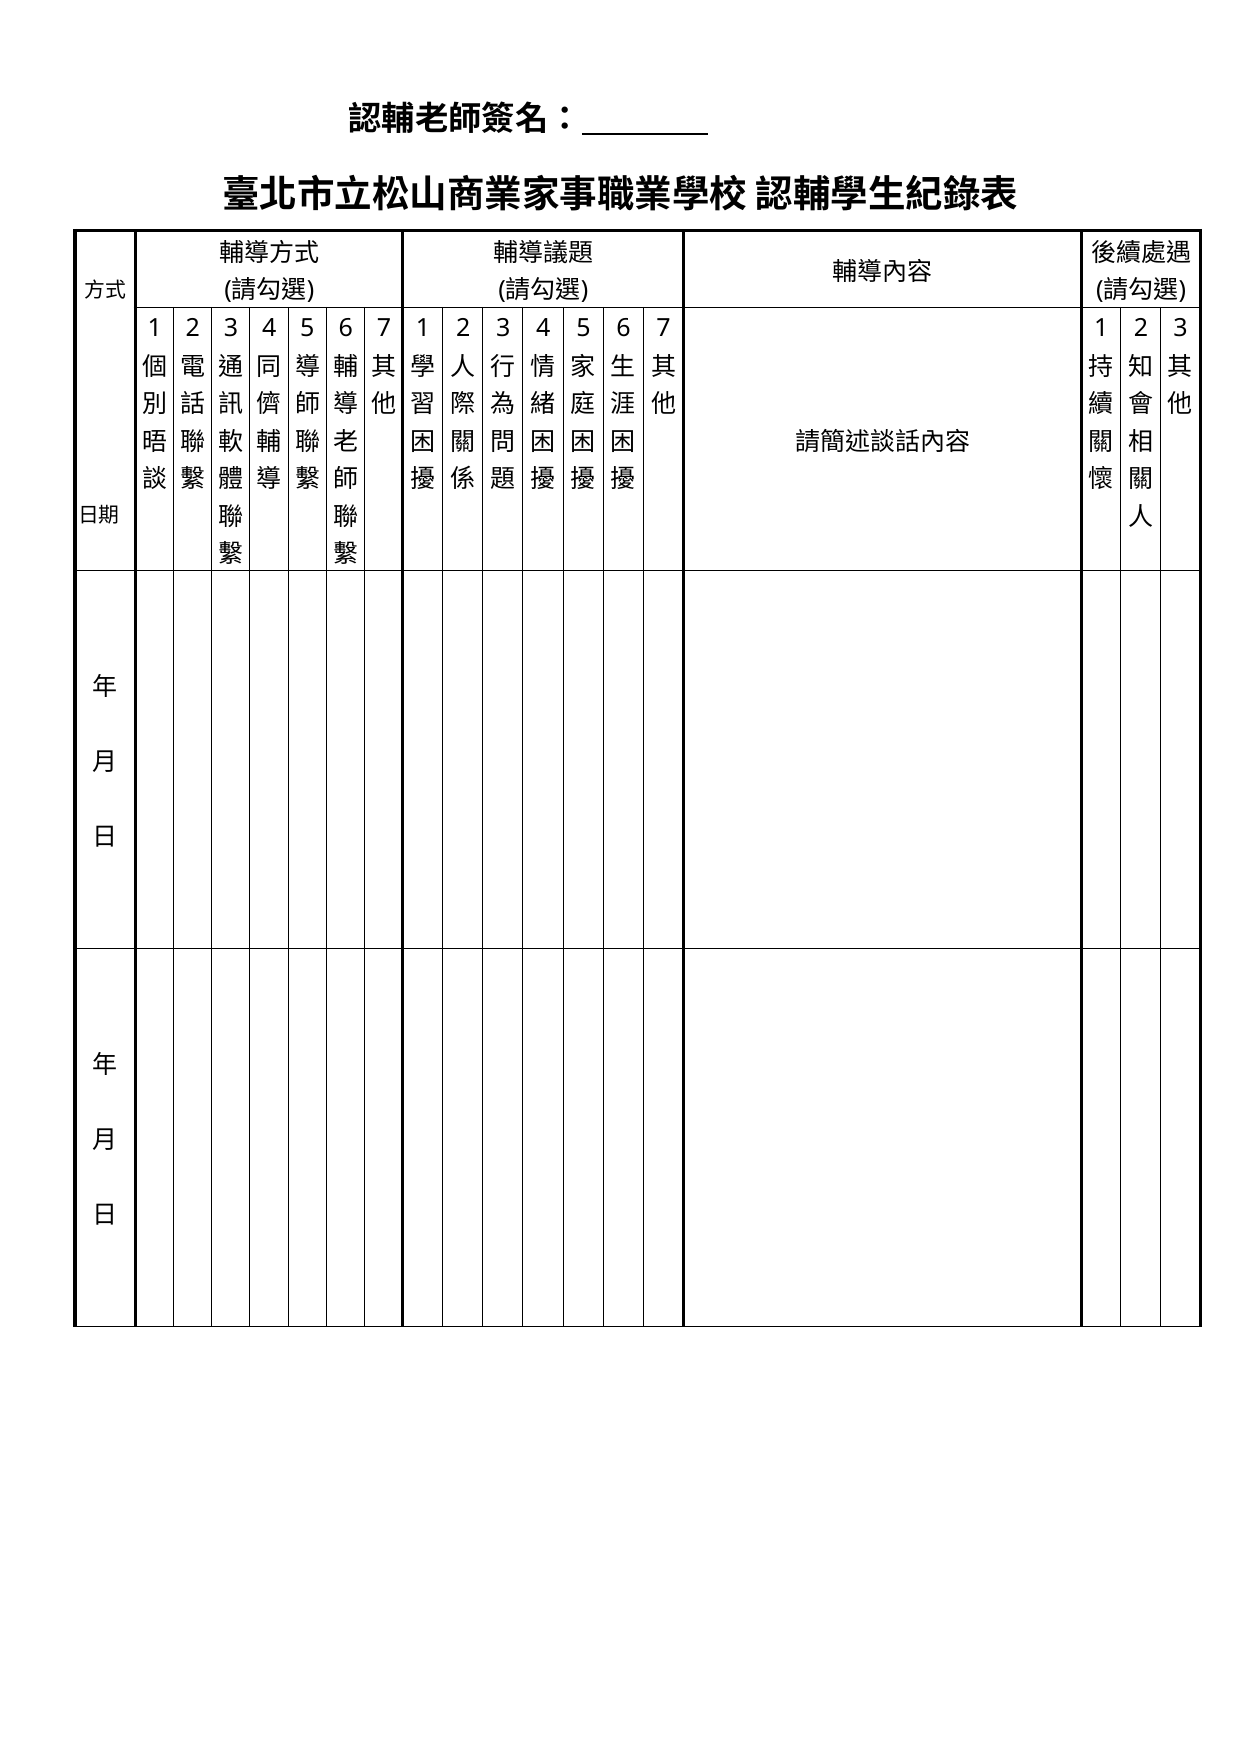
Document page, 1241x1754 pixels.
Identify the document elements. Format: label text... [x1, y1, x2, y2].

table_cell 1學習困擾 [404, 308, 442, 570]
table_cell [604, 571, 643, 948]
table_cell 年 月 日 [77, 571, 134, 948]
table_cell [443, 949, 482, 1326]
table_cell [250, 571, 288, 948]
table_cell 3其他 [1161, 308, 1199, 570]
table_cell [564, 949, 603, 1326]
table_cell [685, 571, 1080, 948]
table_cell 3通訊軟體聯繫 [212, 308, 249, 570]
table_cell [1083, 571, 1120, 948]
table_header 輔導方式 (請勾選) [137, 232, 401, 307]
table_cell [523, 571, 563, 948]
table_cell 6輔導老師聯繫 [327, 308, 364, 570]
table_cell [483, 949, 522, 1326]
table_cell 6生涯困擾 [604, 308, 643, 570]
table_cell [1161, 571, 1199, 948]
table_header 輔導議題 (請勾選) [404, 232, 682, 307]
table_cell 5導師聯繫 [289, 308, 326, 570]
table_header 方式 日期 [77, 232, 134, 570]
table_cell [212, 949, 249, 1326]
table_cell [250, 949, 288, 1326]
table_cell [137, 571, 173, 948]
table_cell [365, 571, 401, 948]
table_cell 2電話聯繫 [174, 308, 211, 570]
table_cell [137, 949, 173, 1326]
table_cell 7其他 [644, 308, 682, 570]
table_cell 年 月 日 [77, 949, 134, 1326]
table_cell [174, 571, 211, 948]
table_cell [523, 949, 563, 1326]
table_cell [604, 949, 643, 1326]
table_cell 4同儕輔導 [250, 308, 288, 570]
text 臺北市立松山商業家事職業學校 認輔學生紀錄表 [75, 154, 1165, 229]
table_cell [483, 571, 522, 948]
table_cell 1持續關懷 [1083, 308, 1120, 570]
table_cell [564, 571, 603, 948]
table_cell [327, 949, 364, 1326]
table_cell [1121, 571, 1160, 948]
table_cell [644, 949, 682, 1326]
table_cell [327, 571, 364, 948]
table_cell 5家庭困擾 [564, 308, 603, 570]
table_header 輔導內容 [685, 232, 1080, 307]
table_cell 2人際關係 [443, 308, 482, 570]
table_cell 7其他 [365, 308, 401, 570]
table_cell [289, 949, 326, 1326]
table_cell [644, 571, 682, 948]
table_header 後續處遇 (請勾選) [1083, 232, 1199, 307]
table_cell [404, 949, 442, 1326]
table_cell [404, 571, 442, 948]
text 認輔老師簽名： [75, 79, 1168, 154]
table_cell [1121, 949, 1160, 1326]
table_cell [174, 949, 211, 1326]
table_cell 4情緒困擾 [523, 308, 563, 570]
table_cell [1161, 949, 1199, 1326]
table_cell [365, 949, 401, 1326]
table_cell 3行為問題 [483, 308, 522, 570]
table_cell 2知會相關人 [1121, 308, 1160, 570]
table_cell [1083, 949, 1120, 1326]
table_cell [212, 571, 249, 948]
table_cell 請簡述談話內容 [685, 308, 1080, 570]
table_cell 1個別晤談 [137, 308, 173, 570]
table_cell [443, 571, 482, 948]
table_cell [289, 571, 326, 948]
table_cell [685, 949, 1080, 1326]
